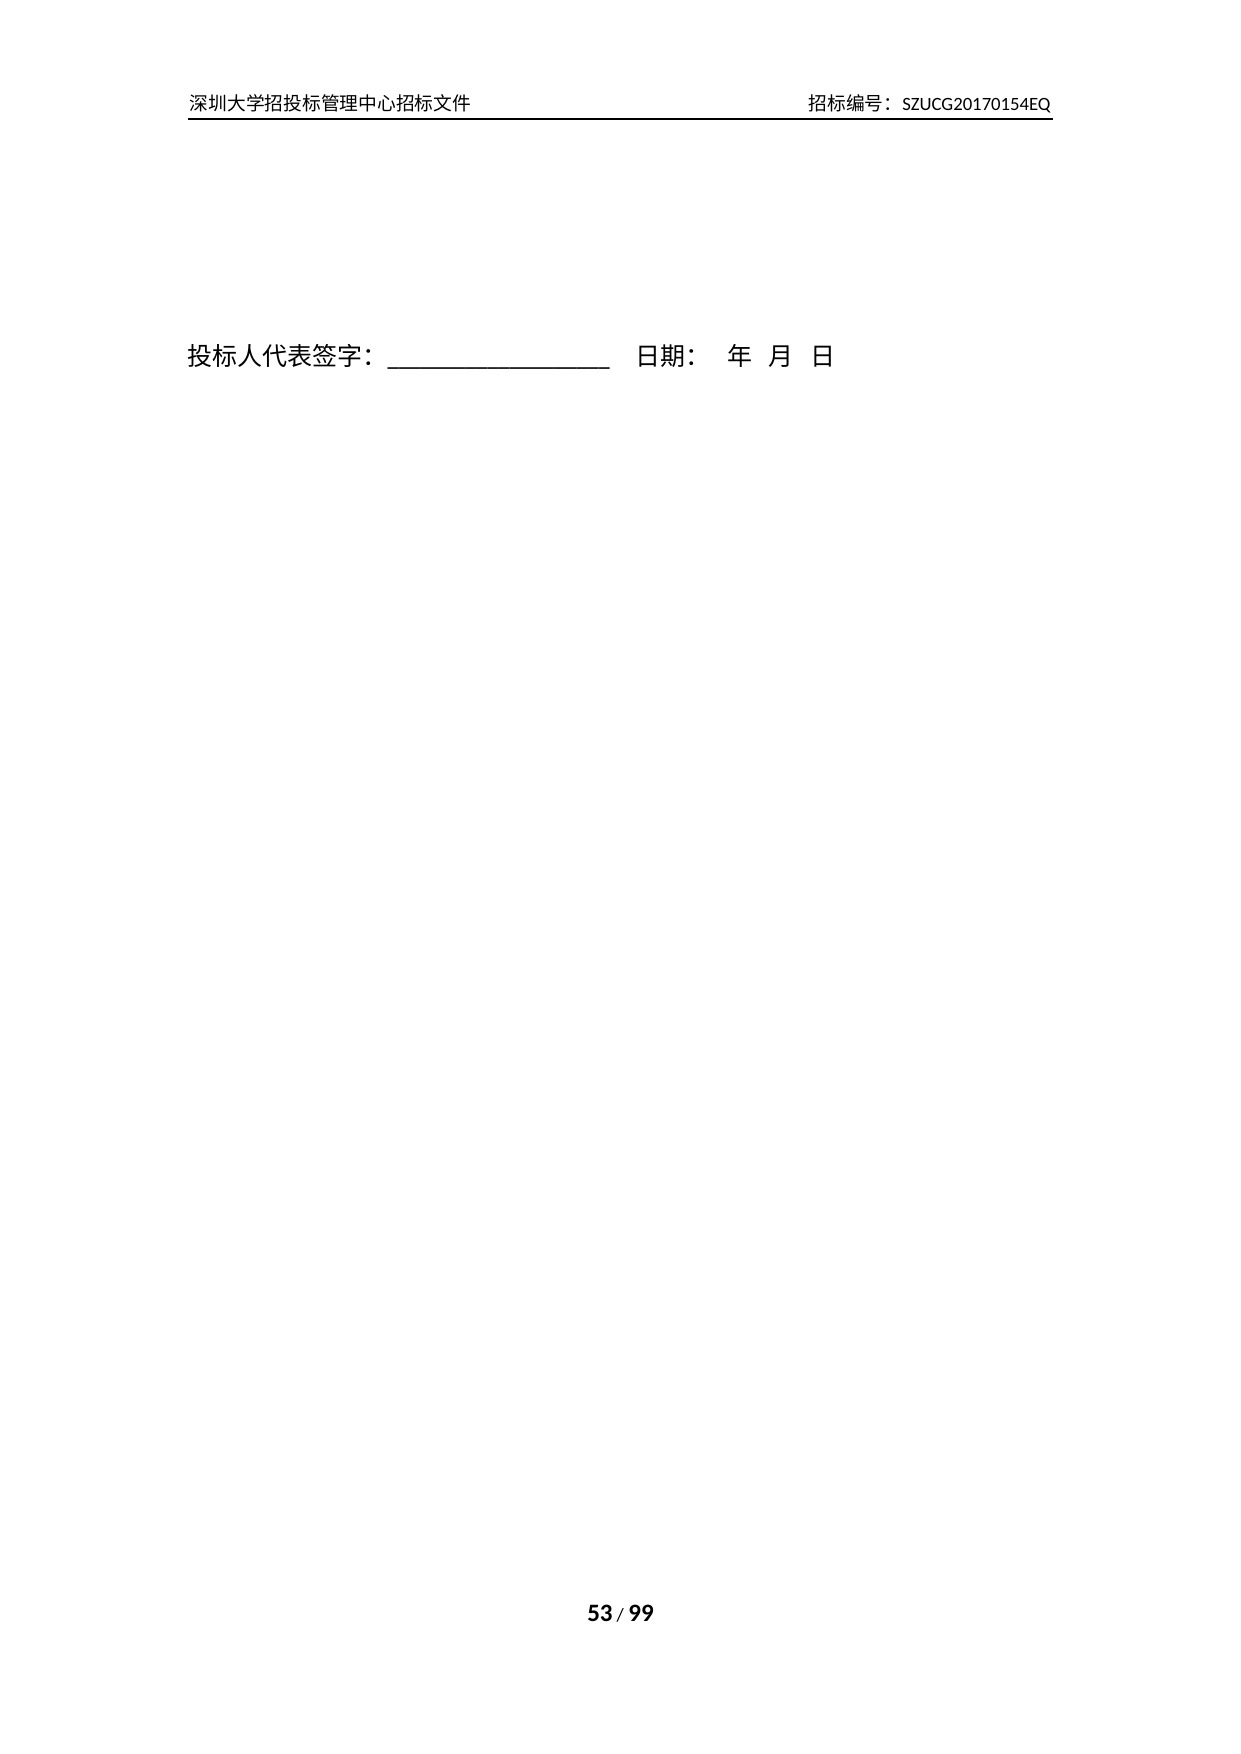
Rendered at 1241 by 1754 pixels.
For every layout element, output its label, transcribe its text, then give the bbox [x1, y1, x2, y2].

text 投标人代表签字：____________________ 日期： 年 月 日 [75, 322, 1053, 387]
